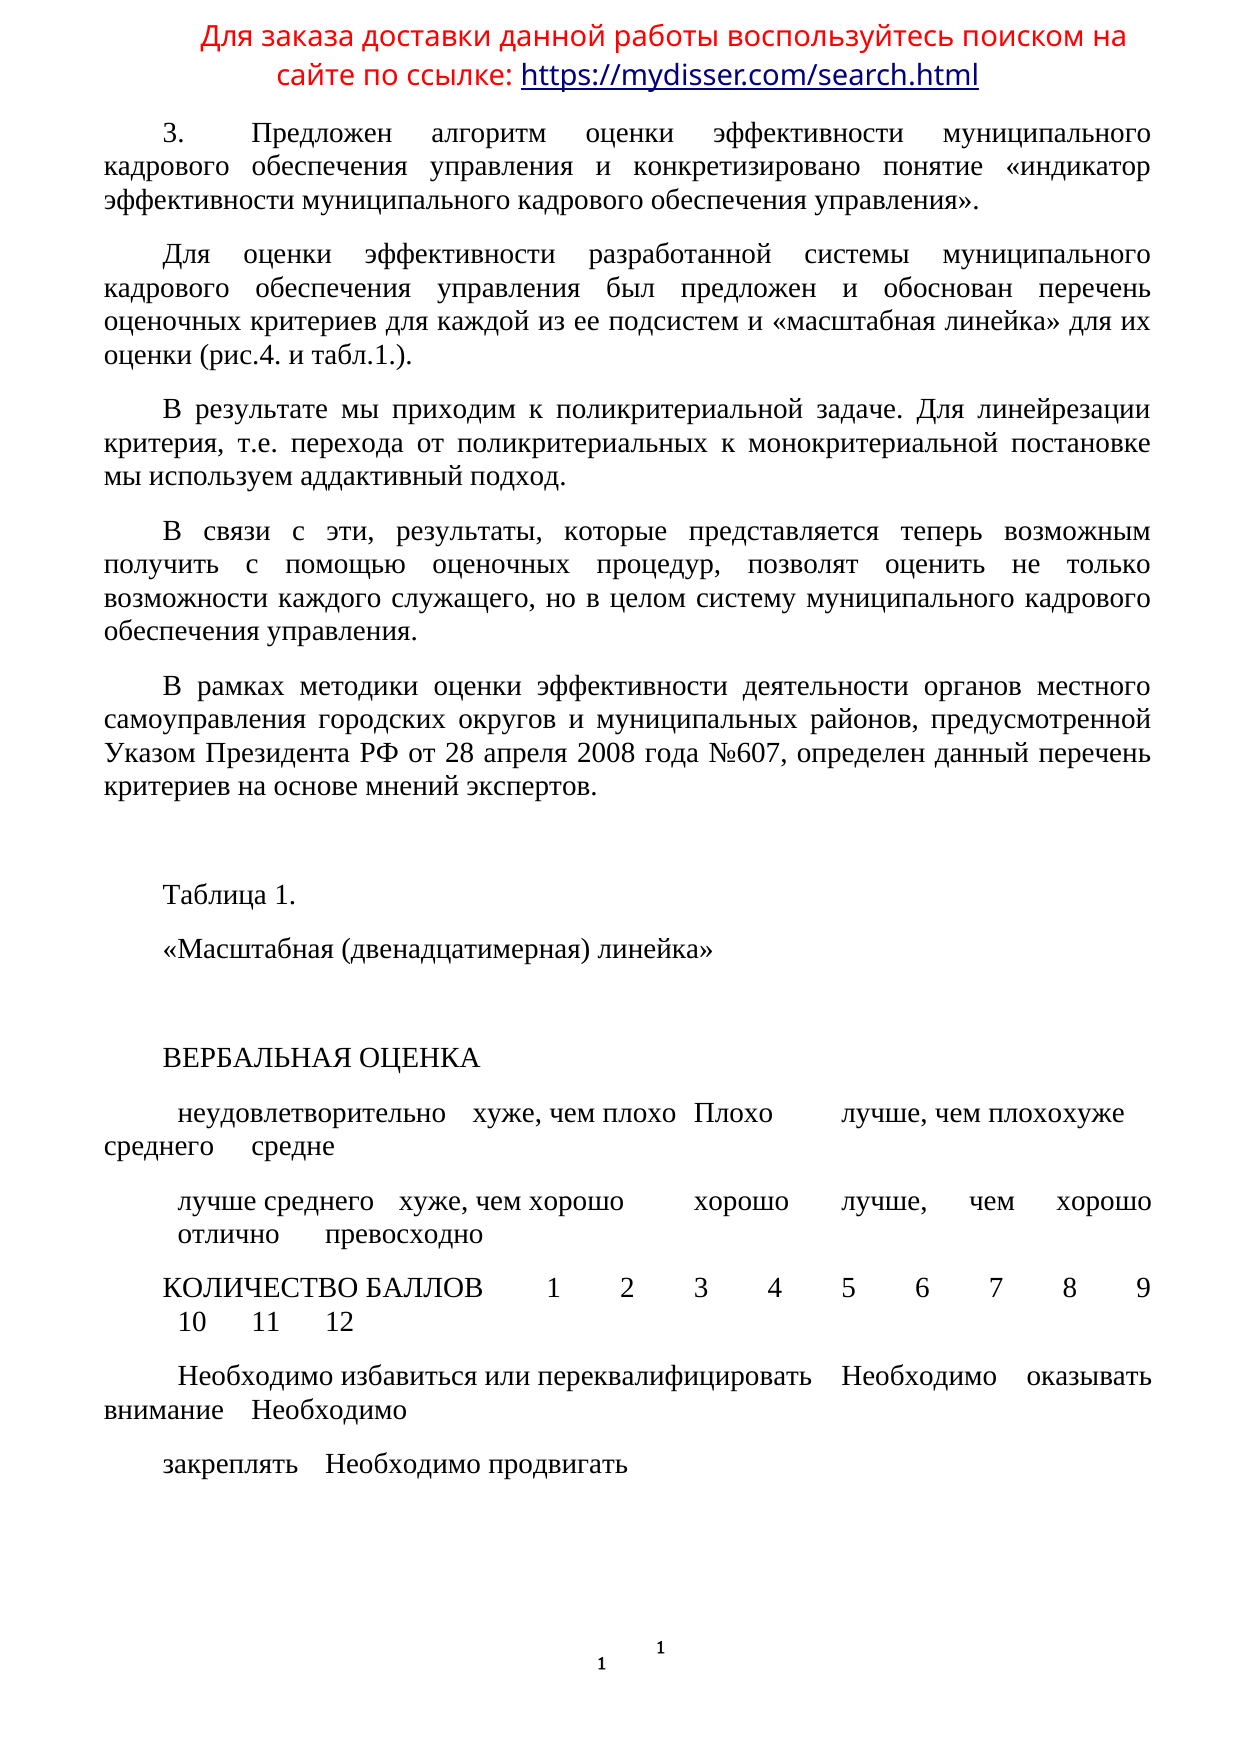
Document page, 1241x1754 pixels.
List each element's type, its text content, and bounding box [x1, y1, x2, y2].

text В связи с эти, результаты, которые представляется теперь возможным получить с помощью оценочных процедур, позволят оценить не только возможности каждого служащего, но в целом систему муниципального кадрового обеспечения управления. [103, 513, 1152, 647]
text В результате мы приходим к поликритериальной задаче. Для линейрезации критерия, т.е. перехода от поликритериальных к монокритериальной постановке мы используем аддактивный подход. [103, 391, 1152, 492]
text лучше среднего хуже, чем хорошо хорошо лучше, чем хорошо отлично превосходно [103, 1183, 1152, 1250]
text ВЕРБАЛЬНАЯ ОЦЕНКА [103, 1040, 1152, 1074]
text Необходимо избавиться или переквалифицировать Необходимо оказывать внимание Необходимо [103, 1358, 1152, 1426]
text 3. Предложен алгоритм оценки эффективности муниципального кадрового обеспечения управления и конкретизировано понятие «индикатор эффективности муниципального кадрового обеспечения управления». [103, 115, 1152, 216]
text Таблица 1. [103, 877, 1152, 911]
text закреплять Необходимо продвигать [103, 1446, 1152, 1480]
text Для оценки эффективности разработанной системы муниципального кадрового обеспечения управления был предложен и обоснован перечень оценочных критериев для каждой из ее подсистем и «масштабная линейка» для их оценки (рис.4. и табл.1.). [103, 236, 1152, 371]
text В рамках методики оценки эффективности деятельности органов местного самоуправления городских округов и муниципальных районов, предусмотренной Указом Президента РФ от 28 апреля 2008 года №607, определен данный перечень критериев на основе мнений экспертов. [103, 668, 1152, 802]
text неудовлетворительно хуже, чем плохо Плохо лучше, чем плохо хуже среднего средне [103, 1095, 1152, 1162]
text КОЛИЧЕСТВО БАЛЛОВ 1 2 3 4 5 6 7 8 9 10 11 12 [103, 1271, 1152, 1338]
text «Масштабная (двенадцатимерная) линейка» [103, 932, 1152, 965]
